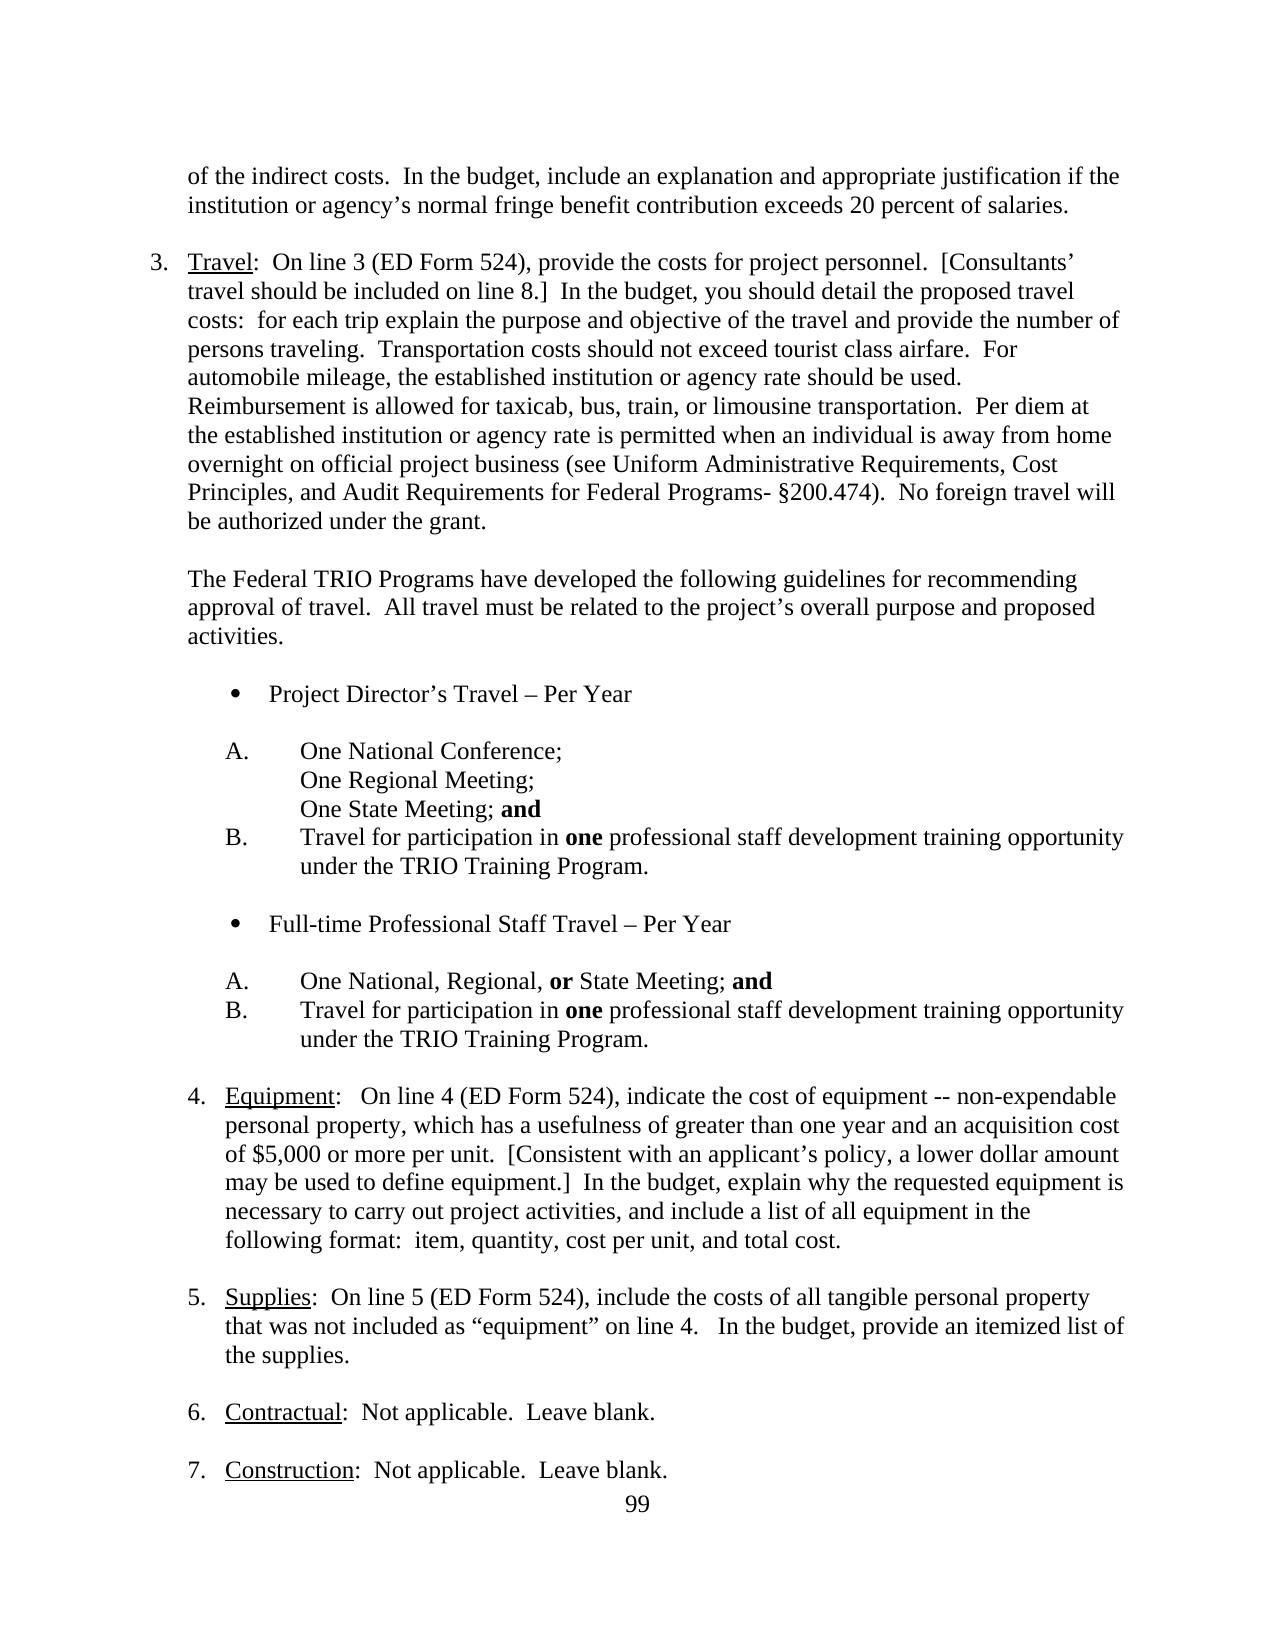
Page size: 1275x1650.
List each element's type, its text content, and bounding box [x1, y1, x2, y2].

list Travel for participation in one professional staff development training opportunity under the TRIO Training Program. [225, 822, 1125, 880]
list Project Director’s Travel – Per Year [231, 679, 1125, 707]
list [150, 161, 1125, 219]
list Travel: On line 3 (ED Form 524), provide the costs for project personnel. [Consultants’ travel should be included on line 8.] In the budget, you should detail the proposed travel costs: for each trip explain the purpose and objective of the travel and provide the number of persons traveling. Transportation costs should not exceed tourist class airfare. For automobile mileage, the established institution or agency rate should be used. Reimbursement is allowed for taxicab, bus, train, or limousine transportation. Per diem at the established institution or agency rate is permitted when an individual is away from home overnight on official project business (see Uniform Administrative Requirements, Cost Principles, and Audit Requirements for Federal Programs- §200.474). No foreign travel will be authorized under the grant. [150, 247, 1125, 535]
list Travel for participation in one professional staff development training opportunity under the TRIO Training Program. [225, 995, 1125, 1052]
text 6. Contractual: Not applicable. Leave blank. [150, 1397, 1125, 1426]
text 4. Equipment: On line 4 (ED Form 524), indicate the cost of equipment -- non-expendable personal property, which has a usefulness of greater than one year and an acquisition cost of $5,000 or more per unit. [Consistent with an applicant’s policy, a lower dollar amount may be used to define equipment.] In the budget, explain why the requested equipment is necessary to carry out project activities, and include a list of all equipment in the following format: item, quantity, cost per unit, and total cost. [187, 1081, 1125, 1254]
text One Regional Meeting; [225, 765, 1125, 794]
text One State Meeting; and [225, 794, 1125, 822]
list One National Conference; [225, 736, 1125, 765]
list One National, Regional, or State Meeting; and [225, 966, 1125, 995]
text The Federal TRIO Programs have developed the following guidelines for recommending approval of travel. All travel must be related to the project’s overall purpose and proposed activities. [187, 564, 1125, 650]
list Full-time Professional Staff Travel – Per Year [231, 909, 1125, 937]
text 5. Supplies: On line 5 (ED Form 524), include the costs of all tangible personal property that was not included as “equipment” on line 4. In the budget, provide an itemized list of the supplies. [187, 1282, 1125, 1369]
text 7. Construction: Not applicable. Leave blank. [150, 1455, 1125, 1484]
